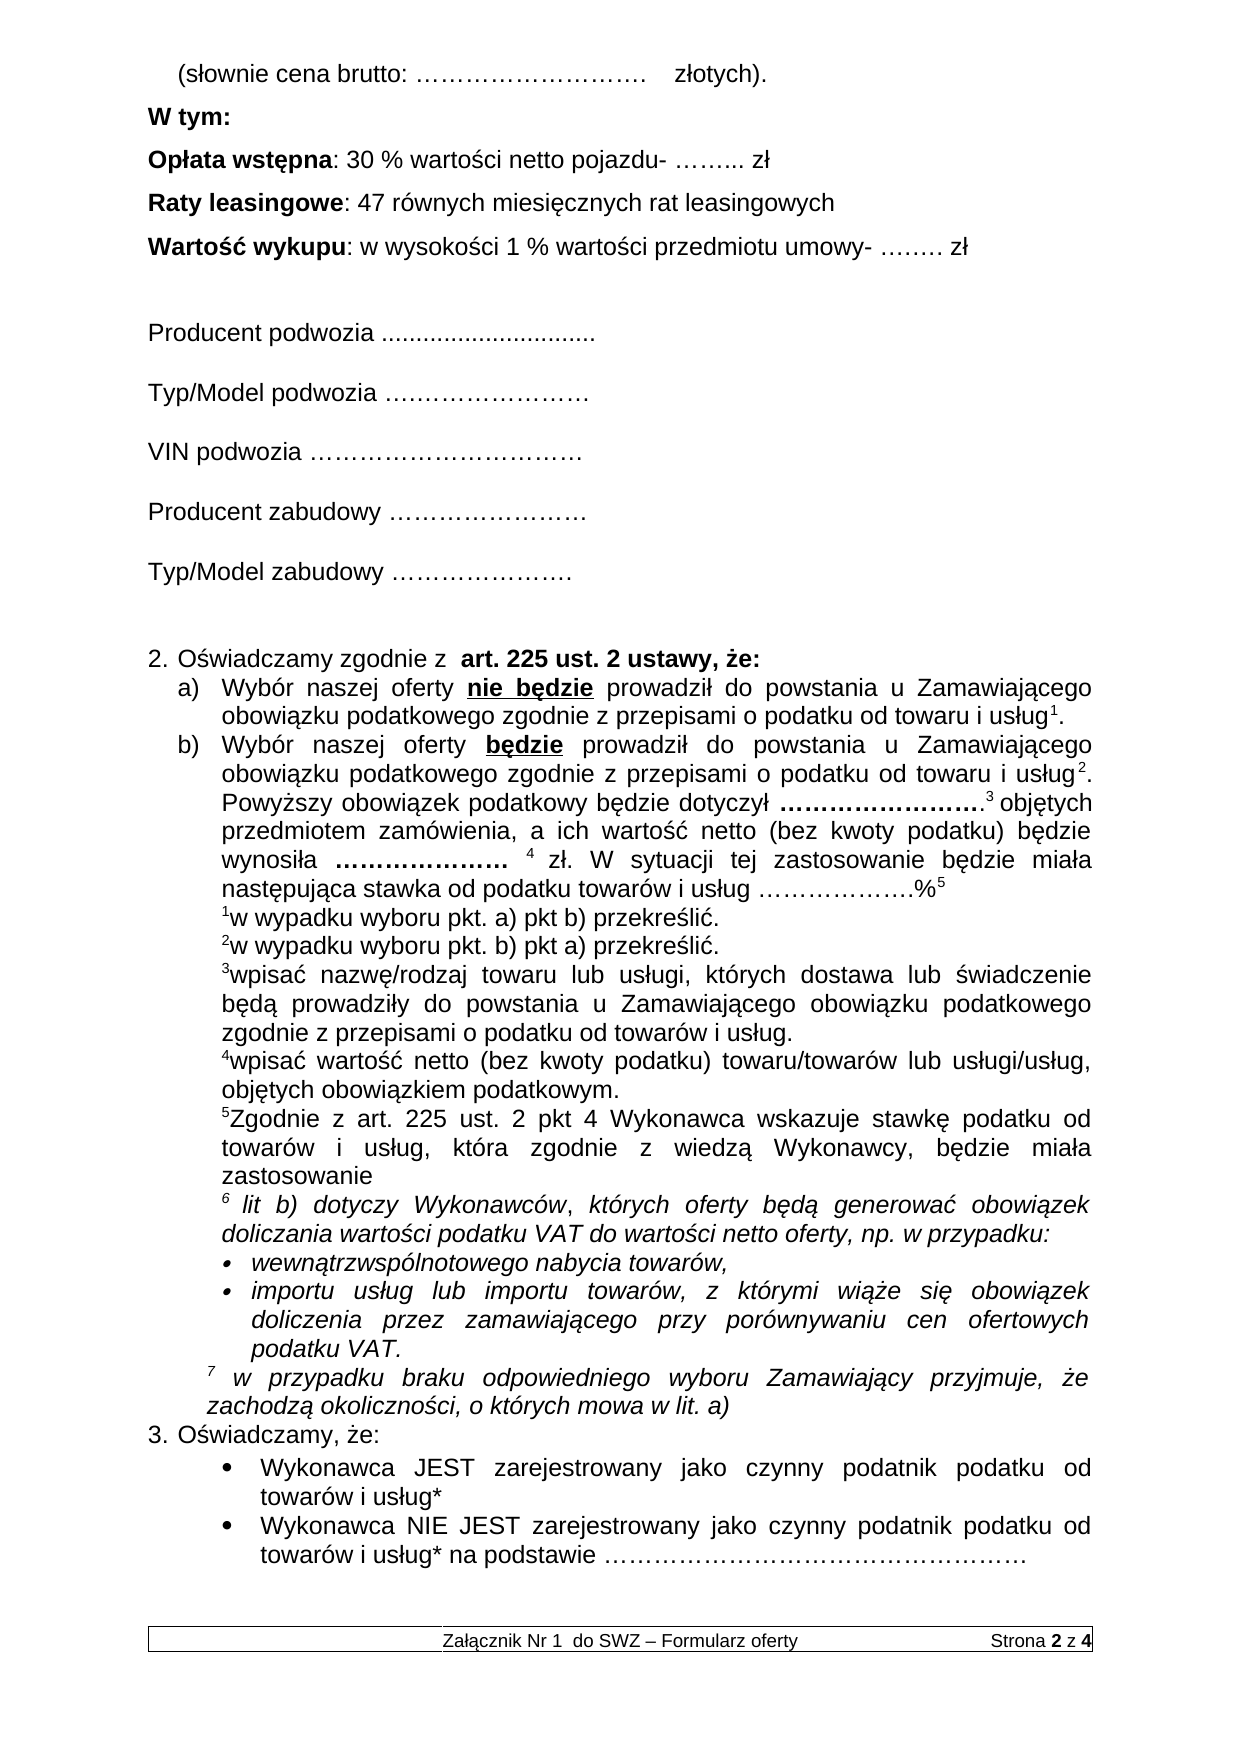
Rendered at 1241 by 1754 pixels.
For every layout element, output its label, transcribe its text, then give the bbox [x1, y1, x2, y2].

list wewnątrzwspólnotowego nabycia towarów, [221, 1248, 1093, 1276]
text Opłata wstępna: 30 % wartości netto pojazdu- ……... zł [148, 145, 1093, 174]
text Producent zabudowy …………………… [148, 497, 1093, 526]
text 4wpisać wartość netto (bez kwoty podatku) towaru/towarów lub usługi/usług, objętych obowiązkiem podatkowym. [221, 1046, 1093, 1104]
text W tym: [148, 102, 1093, 131]
list importu usług lub importu towarów, z którymi wiąże się obowiązek doliczenia przez zamawiającego przy porównywaniu cen ofertowych podatku VAT. [221, 1276, 1093, 1363]
list Wybór naszej oferty nie będzie prowadził do powstania u Zamawiającego obowiązku podatkowego zgodnie z przepisami o podatku od towaru i usług1. [177, 673, 1093, 730]
list Wybór naszej oferty będzie prowadził do powstania u Zamawiającego obowiązku podatkowego zgodnie z przepisami o podatku od towaru i usług2. Powyższy obowiązek podatkowy będzie dotyczył …………………….3 objętych przedmiotem zamówienia, a ich wartość netto (bez kwoty podatku) będzie wynosiła ………………… 4 zł. W sytuacji tej zastosowanie będzie miała następująca stawka od podatku towarów i usług ……………….%5 [177, 730, 1093, 903]
text VIN podwozia …………………………… [148, 437, 1093, 466]
text 6 lit b) dotyczy Wykonawców, których oferty będą generować obowiązek doliczania wartości podatku VAT do wartości netto oferty, np. w przypadku: [221, 1190, 1093, 1248]
text Raty leasingowe: 47 równych miesięcznych rat leasingowych [148, 188, 1093, 217]
text 5Zgodnie z art. 225 ust. 2 pkt 4 Wykonawca wskazuje stawkę podatku od towarów i usług, która zgodnie z wiedzą Wykonawcy, będzie miała zastosowanie [221, 1104, 1093, 1190]
list Oświadczamy zgodnie z art. 225 ust. 2 ustawy, że: [148, 644, 1093, 673]
text Typ/Model podwozia ….………………… [148, 378, 1093, 406]
list Wykonawca JEST zarejestrowany jako czynny podatnik podatku od towarów i usług* [223, 1453, 1093, 1511]
text Producent podwozia ............................... [148, 318, 1093, 347]
text 1w wypadku wyboru pkt. a) pkt b) przekreślić. [148, 903, 1093, 931]
text 2w wypadku wyboru pkt. b) pkt a) przekreślić. [148, 931, 1093, 960]
text 3wpisać nazwę/rodzaj towaru lub usługi, których dostawa lub świadczenie będą prowadziły do powstania u Zamawiającego obowiązku podatkowego zgodnie z przepisami o podatku od towarów i usług. [221, 960, 1093, 1046]
text 7 w przypadku braku odpowiedniego wyboru Zamawiający przyjmuje, że zachodzą okoliczności, o których mowa w lit. a) [207, 1363, 1093, 1420]
text Wartość wykupu: w wysokości 1 % wartości przedmiotu umowy- ….…. zł [148, 232, 1093, 260]
text (słownie cena brutto: ………………………. złotych). [148, 59, 1093, 88]
list Wykonawca NIE JEST zarejestrowany jako czynny podatnik podatku od towarów i usług* na podstawie …………………………………………… [223, 1511, 1093, 1568]
text Typ/Model zabudowy …………………. [148, 557, 1093, 586]
list Oświadczamy, że: [148, 1420, 1093, 1449]
